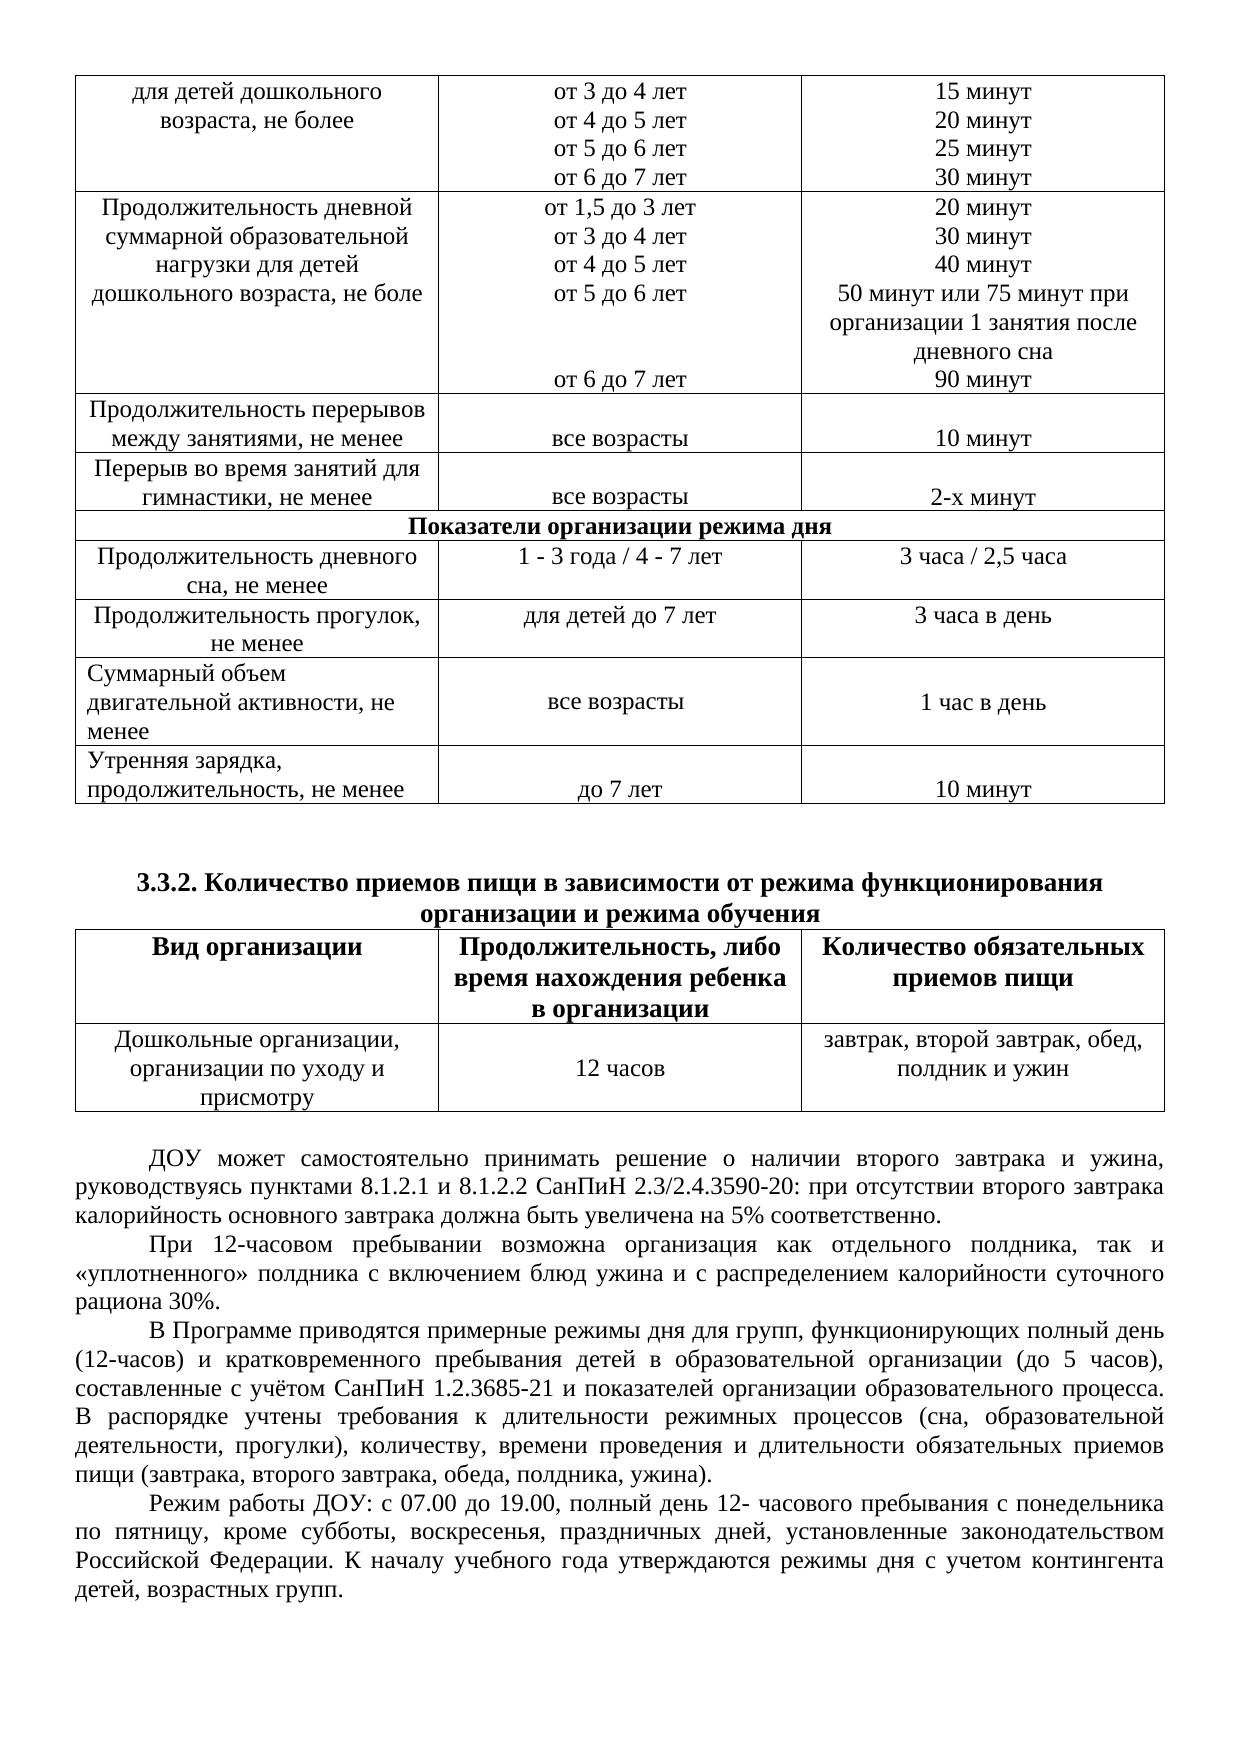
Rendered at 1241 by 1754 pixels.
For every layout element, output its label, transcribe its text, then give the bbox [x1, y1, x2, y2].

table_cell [802, 76, 1164, 191]
table_cell Продолжительность дневного сна, не менее [76, 541, 438, 599]
text Режим работы ДОУ: с 07.00 до 19.00, полный день 12- часового пребывания с понедельника по пятницу, кроме субботы, воскресенья, праздничных дней, установленные законодательством Российской Федерации. К началу учебного года утверждаются режимы дня с учетом контингента детей, возрастных групп. [75, 1488, 1165, 1603]
table_cell для детей до 7 лет [439, 600, 801, 657]
text В Программе приводятся примерные режимы дня для групп, функционирующих полный день (12-часов) и кратковременного пребывания детей в образовательной организации (до 5 часов), составленные с учётом СанПиН 1.2.3685-21 и показателей организации образовательного процесса. В распорядке учтены требования к длительности режимных процессов (сна, образовательной деятельности, прогулки), количеству, времени проведения и длительности обязательных приемов пищи (завтрака, второго завтрака, обеда, полдника, ужина). [75, 1315, 1165, 1488]
text ДОУ может самостоятельно принимать решение о наличии второго завтрака и ужина, руководствуясь пунктами 8.1.2.1 и 8.1.2.2 СанПиН 2.3/2.4.3590-20: при отсутствии второго завтрака калорийность основного завтрака должна быть увеличена на 5% соответственно. [75, 1143, 1165, 1229]
table_cell 10 минут [802, 394, 1164, 452]
table_cell 3 часа в день [802, 600, 1164, 657]
table_cell все возрасты [439, 658, 801, 744]
table_cell 20 минут 30 минут 40 минут 50 минут или 75 минут при организации 1 занятия после дневного сна 90 минут [802, 192, 1164, 393]
text При 12-часовом пребывании возможна организация как отдельного полдника, так и «уплотненного» полдника с включением блюд ужина и с распределением калорийности суточного рациона 30%. [75, 1229, 1165, 1315]
table_header Продолжительность, либо время нахождения ребенка в организации [439, 930, 801, 1023]
table_cell все возрасты [439, 453, 801, 510]
table_cell Показатели организации режима дня [76, 511, 1164, 540]
table_cell Утренняя зарядка, продолжительность, не менее [76, 746, 438, 803]
table_cell Дошкольные организации, организации по уходу и присмотру [76, 1024, 438, 1111]
table_header Количество обязательных приемов пищи [802, 930, 1164, 1023]
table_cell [439, 76, 801, 191]
table_cell 1 час в день [802, 658, 1164, 744]
table_cell завтрак, второй завтрак, обед, полдник и ужин [802, 1024, 1164, 1111]
table_cell Суммарный объем двигательной активности, не менее [76, 658, 438, 744]
table_cell от 1,5 до 3 лет от 3 до 4 лет от 4 до 5 лет от 5 до 6 лет от 6 до 7 лет [439, 192, 801, 393]
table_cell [76, 76, 438, 191]
table_cell 12 часов [439, 1024, 801, 1111]
table_cell все возрасты [439, 394, 801, 452]
table_cell 2-х минут [802, 453, 1164, 510]
table_cell до 7 лет [439, 746, 801, 803]
text 3.3.2. Количество приемов пищи в зависимости от режима функционирования организации и режима обучения [75, 866, 1165, 929]
table_cell 10 минут [802, 746, 1164, 803]
table_cell Продолжительность перерывов между занятиями, не менее [76, 394, 438, 452]
table_cell 1 - 3 года / 4 - 7 лет [439, 541, 801, 599]
table_cell Продолжительность дневной суммарной образовательной нагрузки для детей дошкольного возраста, не боле [76, 192, 438, 393]
table_header Вид организации [76, 930, 438, 1023]
table_cell Перерыв во время занятий для гимнастики, не менее [76, 453, 438, 510]
table_cell 3 часа / 2,5 часа [802, 541, 1164, 599]
table_cell Продолжительность прогулок, не менее [76, 600, 438, 657]
